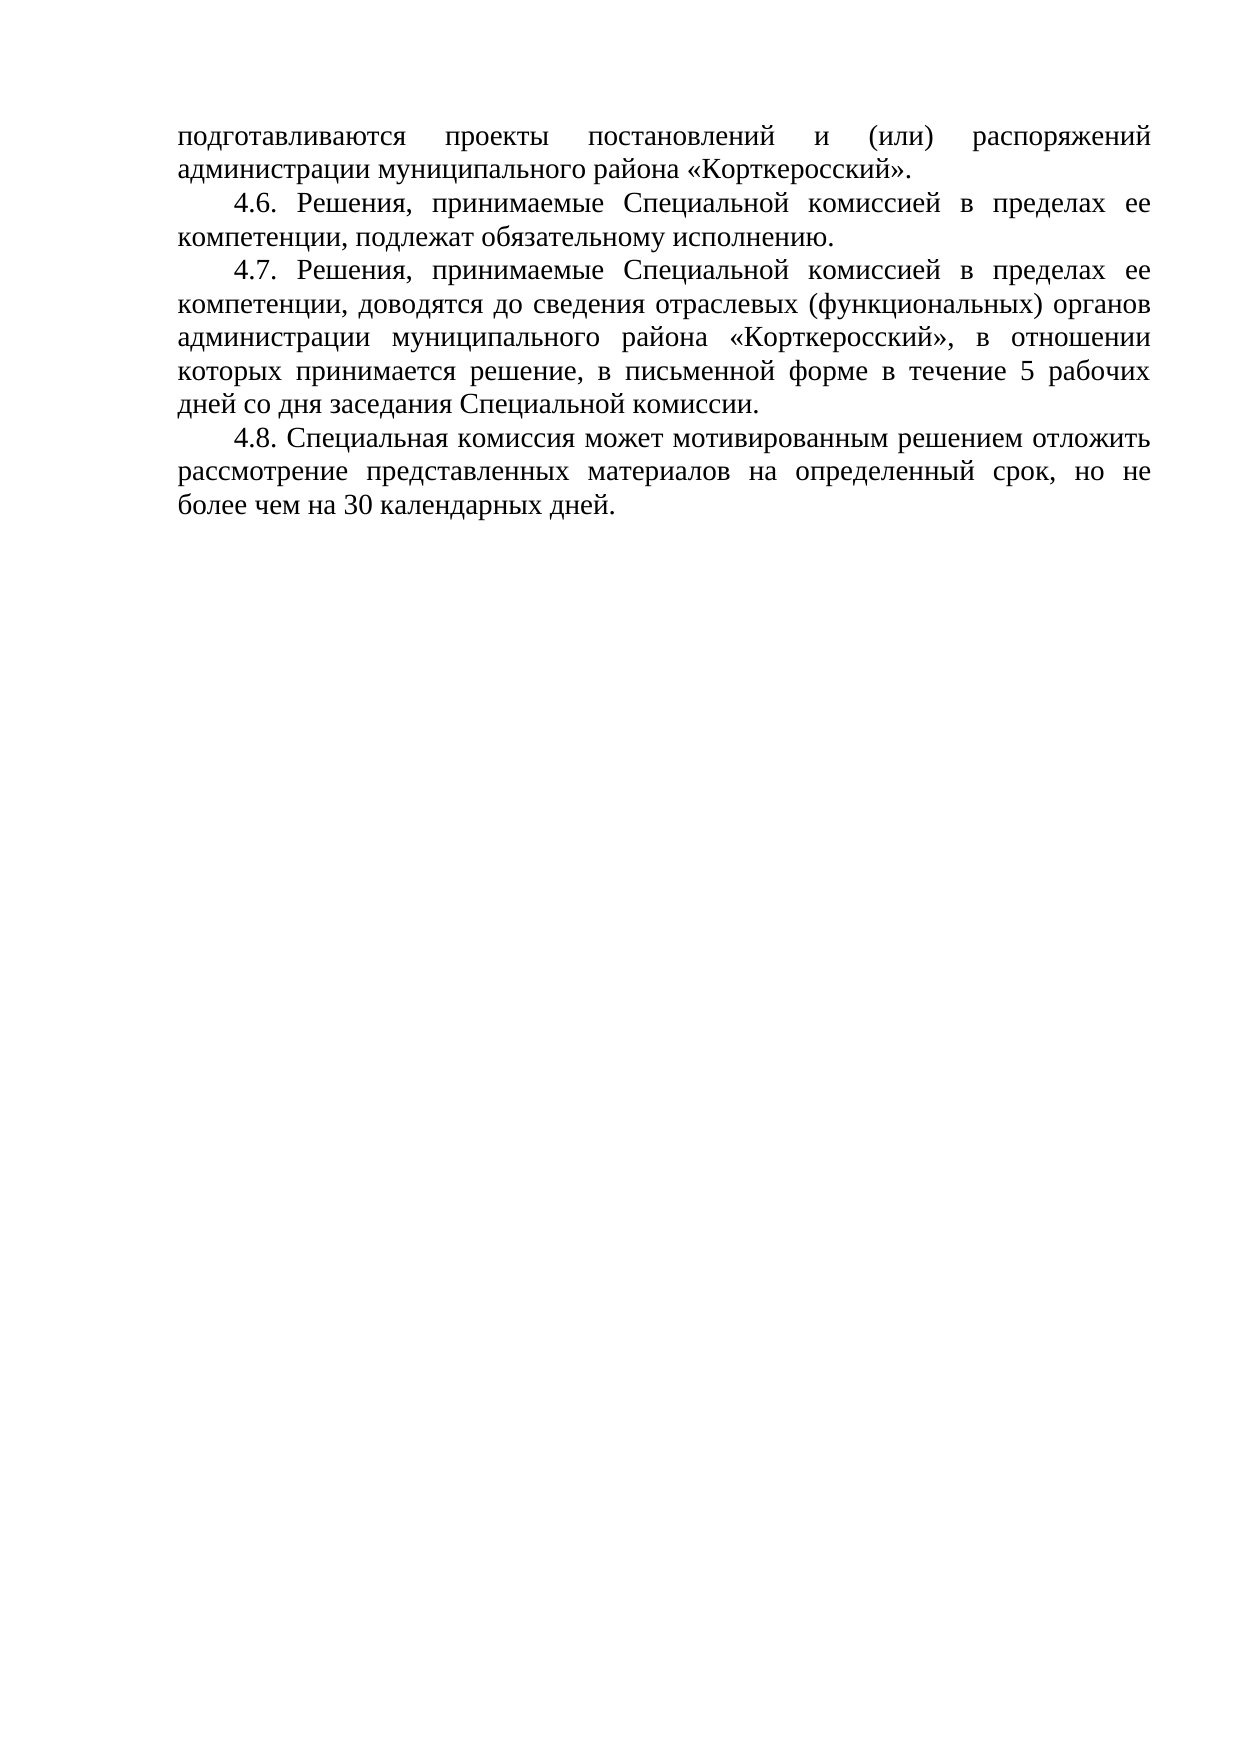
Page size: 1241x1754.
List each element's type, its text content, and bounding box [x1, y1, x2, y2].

text 4.8. Специальная комиссия может мотивированным решением отложить рассмотрение представленных материалов на определенный срок, но не более чем на 30 календарных дней. [177, 420, 1152, 521]
text 4.7. Решения, принимаемые Специальной комиссией в пределах ее компетенции, доводятся до сведения отраслевых (функциональных) органов администрации муниципального района «Корткеросский», в отношении которых принимается решение, в письменной форме в течение 5 рабочих дней со дня заседания Специальной комиссии. [177, 252, 1152, 420]
text 4.6. Решения, принимаемые Специальной комиссией в пределах ее компетенции, подлежат обязательному исполнению. [177, 185, 1152, 252]
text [177, 118, 1152, 185]
